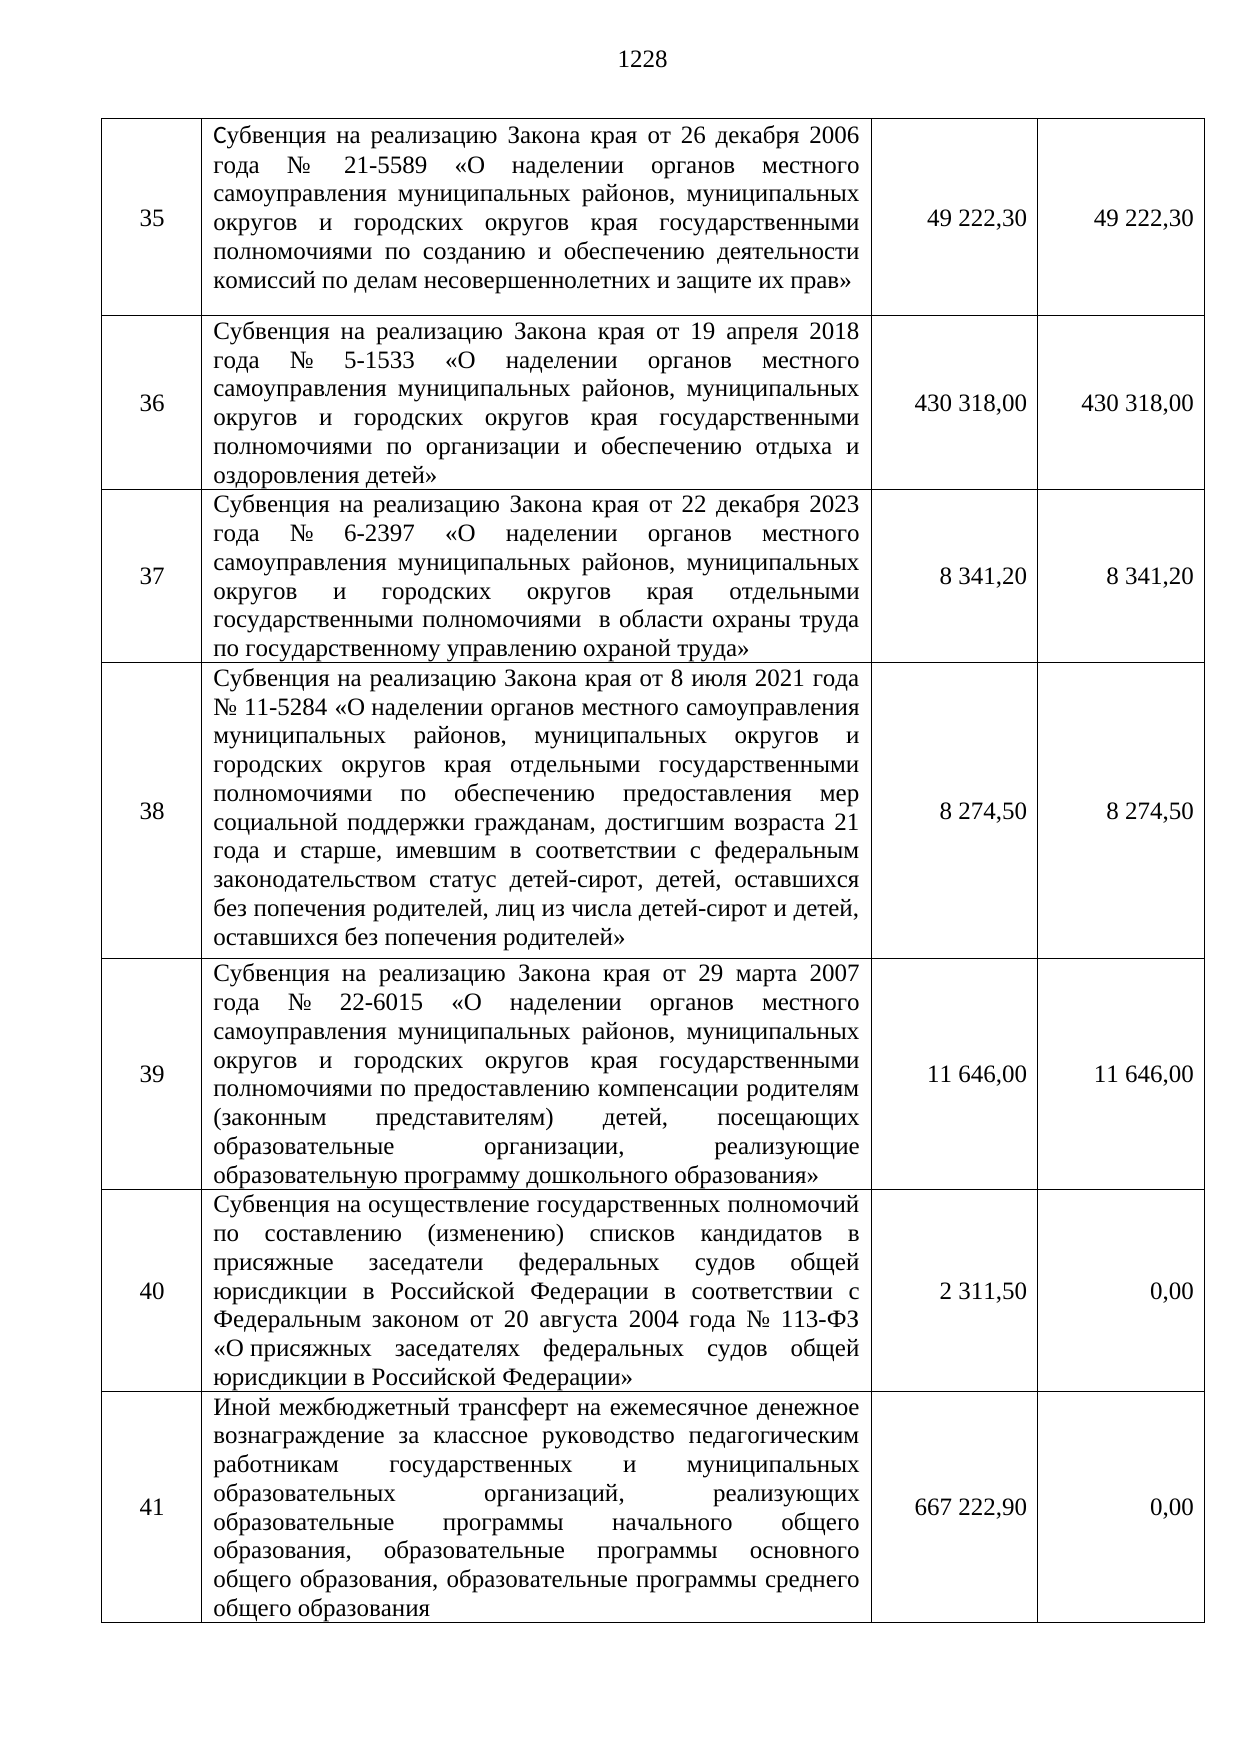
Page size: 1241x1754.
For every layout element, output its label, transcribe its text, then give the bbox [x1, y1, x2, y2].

table_cell 36 [102, 316, 201, 488]
table_cell Субвенция на реализацию Закона края от 29 марта 2007 года № 22-6015 «О наделении органов местного самоуправления муниципальных районов, муниципальных округов и городских округов края государственными полномочиями по предоставлению компенсации родителям (законным представителям) детей, посещающих образовательные организации, реализующие образовательную программу дошкольного образования» [202, 959, 871, 1188]
table_cell Субвенция на осуществление государственных полномочий по составлению (изменению) списков кандидатов в присяжные заседатели федеральных судов общей юрисдикции в Российской Федерации в соответствии с Федеральным законом от 20 августа 2004 года № 113-ФЗ «О присяжных заседателях федеральных судов общей юрисдикции в Российской Федерации» [202, 1190, 871, 1391]
table_cell Субвенция на реализацию Закона края от 26 декабря 2006 года № 21-5589 «О наделении органов местного самоуправления муниципальных районов, муниципальных округов и городских округов края государственными полномочиями по созданию и обеспечению деятельности комиссий по делам несовершеннолетних и защите их прав» [202, 119, 871, 315]
table_cell 0,00 [1038, 1392, 1204, 1622]
table_cell 667 222,90 [872, 1392, 1037, 1622]
table_cell 49 222,30 [872, 119, 1037, 315]
table_cell 49 222,30 [1038, 119, 1204, 315]
table_cell 35 [102, 119, 201, 315]
table_cell 11 646,00 [872, 959, 1037, 1188]
table_cell 38 [102, 663, 201, 957]
table_cell 8 341,20 [1038, 490, 1204, 662]
table_cell 11 646,00 [1038, 959, 1204, 1188]
table_cell 41 [102, 1392, 201, 1622]
table_cell 8 274,50 [1038, 663, 1204, 957]
table_cell 430 318,00 [1038, 316, 1204, 488]
table_cell 8 341,20 [872, 490, 1037, 662]
table_cell Субвенция на реализацию Закона края от 22 декабря 2023 года № 6-2397 «О наделении органов местного самоуправления муниципальных районов, муниципальных округов и городских округов края отдельными государственными полномочиями в области охраны труда по государственному управлению охраной труда» [202, 490, 871, 662]
table_cell 37 [102, 490, 201, 662]
table_cell 40 [102, 1190, 201, 1391]
table_cell 0,00 [1038, 1190, 1204, 1391]
table_cell Субвенция на реализацию Закона края от 19 апреля 2018 года № 5-1533 «О наделении органов местного самоуправления муниципальных районов, муниципальных округов и городских округов края государственными полномочиями по организации и обеспечению отдыха и оздоровления детей» [202, 316, 871, 488]
table_cell 39 [102, 959, 201, 1188]
table_cell 8 274,50 [872, 663, 1037, 957]
table_cell Субвенция на реализацию Закона края от 8 июля 2021 года № 11-5284 «О наделении органов местного самоуправления муниципальных районов, муниципальных округов и городских округов края отдельными государственными полномочиями по обеспечению предоставления мер социальной поддержки гражданам, достигшим возраста 21 года и старше, имевшим в соответствии с федеральным законодательством статус детей-сирот, детей, оставшихся без попечения родителей, лиц из числа детей-сирот и детей, оставшихся без попечения родителей» [202, 663, 871, 957]
table_cell 2 311,50 [872, 1190, 1037, 1391]
table_cell 430 318,00 [872, 316, 1037, 488]
table_cell Иной межбюджетный трансферт на ежемесячное денежное вознаграждение за классное руководство педагогическим работникам государственных и муниципальных образовательных организаций, реализующих образовательные программы начального общего образования, образовательные программы основного общего образования, образовательные программы среднего общего образования [202, 1392, 871, 1622]
